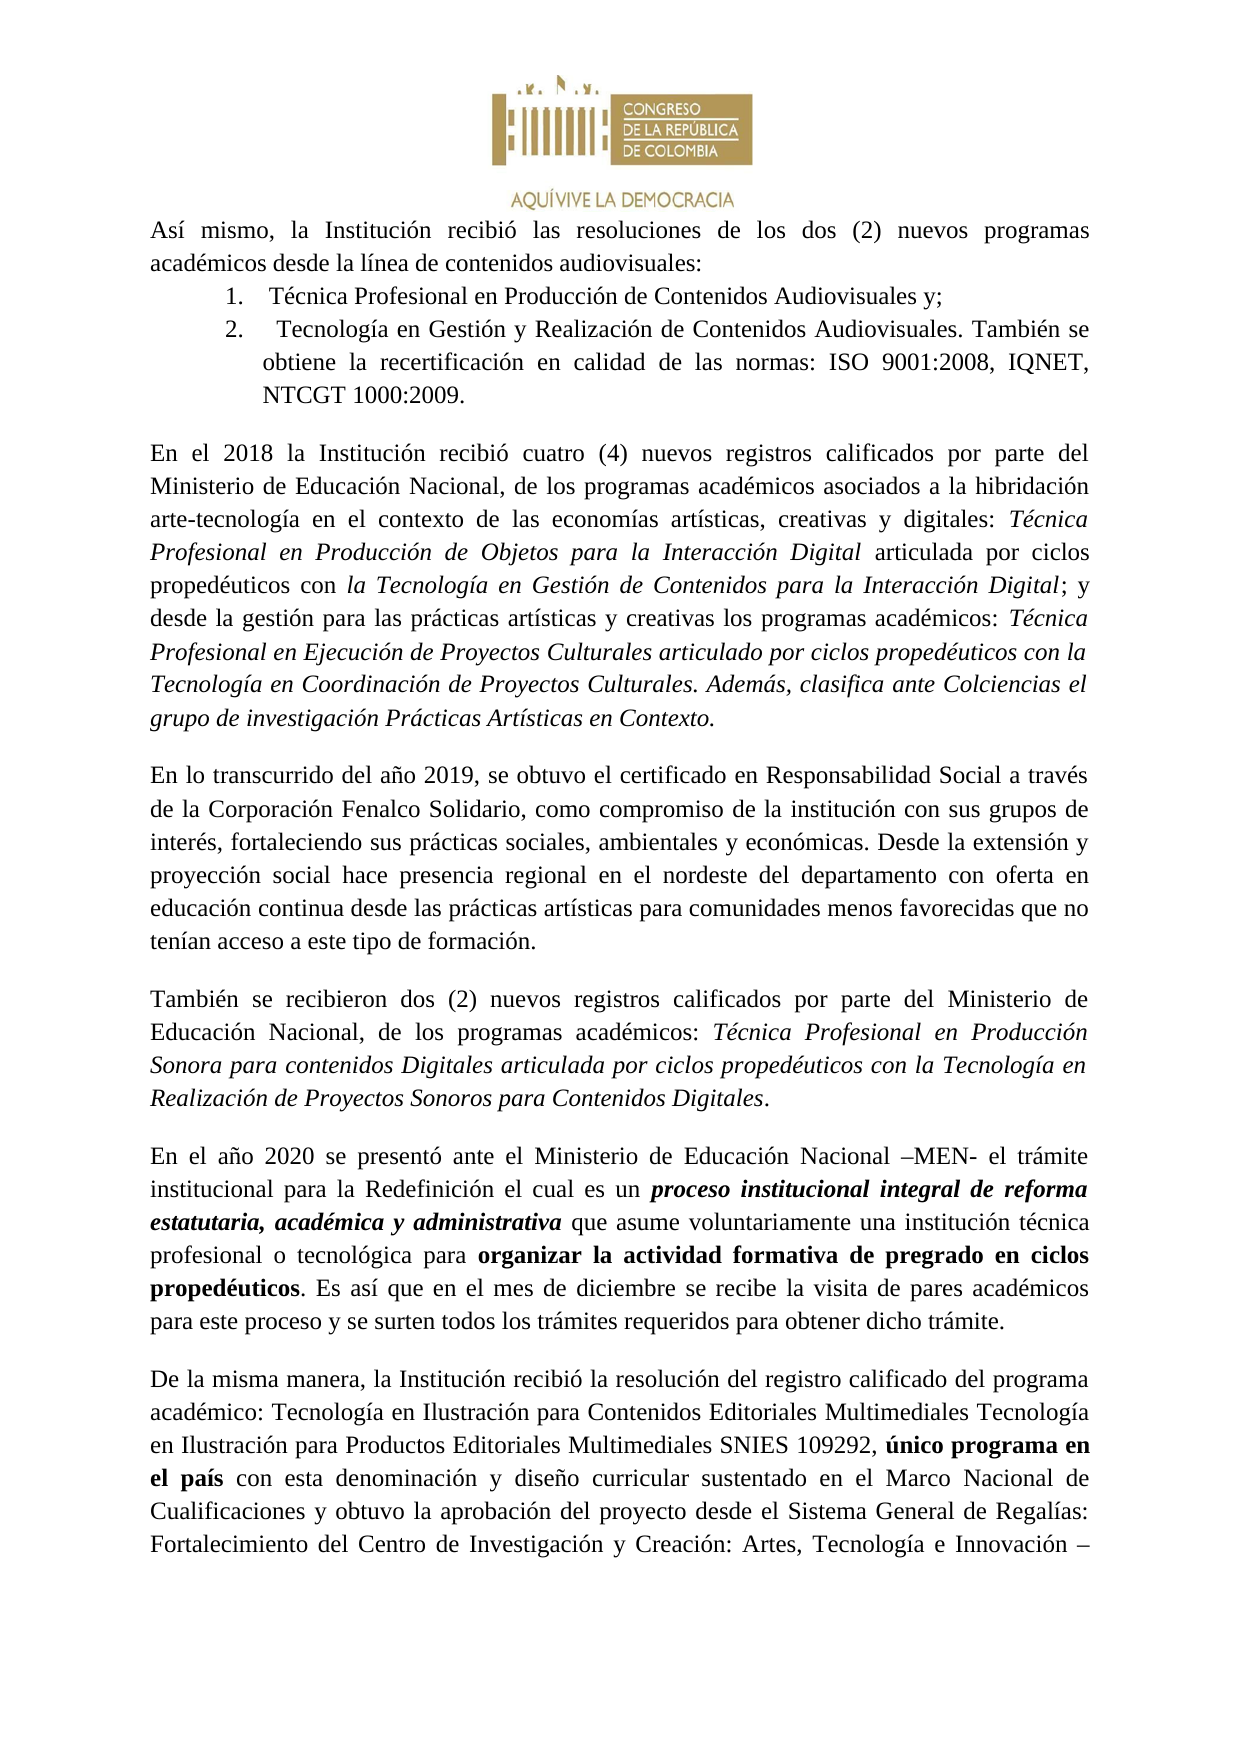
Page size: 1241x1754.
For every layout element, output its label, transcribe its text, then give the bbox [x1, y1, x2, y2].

picture [487, 75, 753, 212]
text 2. Tecnología en Gestión y Realización de Contenidos Audiovisuales. También se obtiene la recertificación en calidad de las normas: ISO 9001:2008, IQNET, NTCGT 1000:2009. [225, 314, 1090, 409]
text Así mismo, la Institución recibió las resoluciones de los dos (2) nuevos programas académicos desde la línea de contenidos audiovisuales: [150, 215, 1090, 277]
text En el año 2020 se presentó ante el Ministerio de Educación Nacional –MEN- el trámite institucional para la Redefinición el cual es un proceso institucional integral de reforma estatutaria, académica y administrativa que asume voluntariamente una institución técnica profesional o tecnológica para organizar la actividad formativa de pregrado en ciclos propedéuticos. Es así que en el mes de diciembre se recibe la visita de pares académicos para este proceso y se surten todos los trámites requeridos para obtener dicho trámite. [150, 1141, 1090, 1335]
text En lo transcurrido del año 2019, se obtuvo el certificado en Responsabilidad Social a través de la Corporación Fenalco Solidario, como compromiso de la institución con sus grupos de interés, fortaleciendo sus prácticas sociales, ambientales y económicas. Desde la extensión y proyección social hace presencia regional en el nordeste del departamento con oferta en educación continua desde las prácticas artísticas para comunidades menos favorecidas que no tenían acceso a este tipo de formación. [150, 761, 1090, 954]
text 1. Técnica Profesional en Producción de Contenidos Audiovisuales y; [225, 281, 1090, 310]
text También se recibieron dos (2) nuevos registros calificados por parte del Ministerio de Educación Nacional, de los programas académicos: Técnica Profesional en Producción Sonora para contenidos Digitales articulada por ciclos propedéuticos con la Tecnología en Realización de Proyectos Sonoros para Contenidos Digitales. [150, 984, 1090, 1112]
text En el 2018 la Institución recibió cuatro (4) nuevos registros calificados por parte del Ministerio de Educación Nacional, de los programas académicos asociados a la hibridación arte-tecnología en el contexto de las economías artísticas, creativas y digitales: Técnica Profesional en Producción de Objetos para la Interacción Digital articulada por ciclos propedéuticos con la Tecnología en Gestión de Contenidos para la Interacción Digital; y desde la gestión para las prácticas artísticas y creativas los programas académicos: Técnica Profesional en Ejecución de Proyectos Culturales articulado por ciclos propedéuticos con la Tecnología en Coordinación de Proyectos Culturales. Además, clasifica ante Colciencias el grupo de investigación Prácticas Artísticas en Contexto. [150, 438, 1090, 731]
